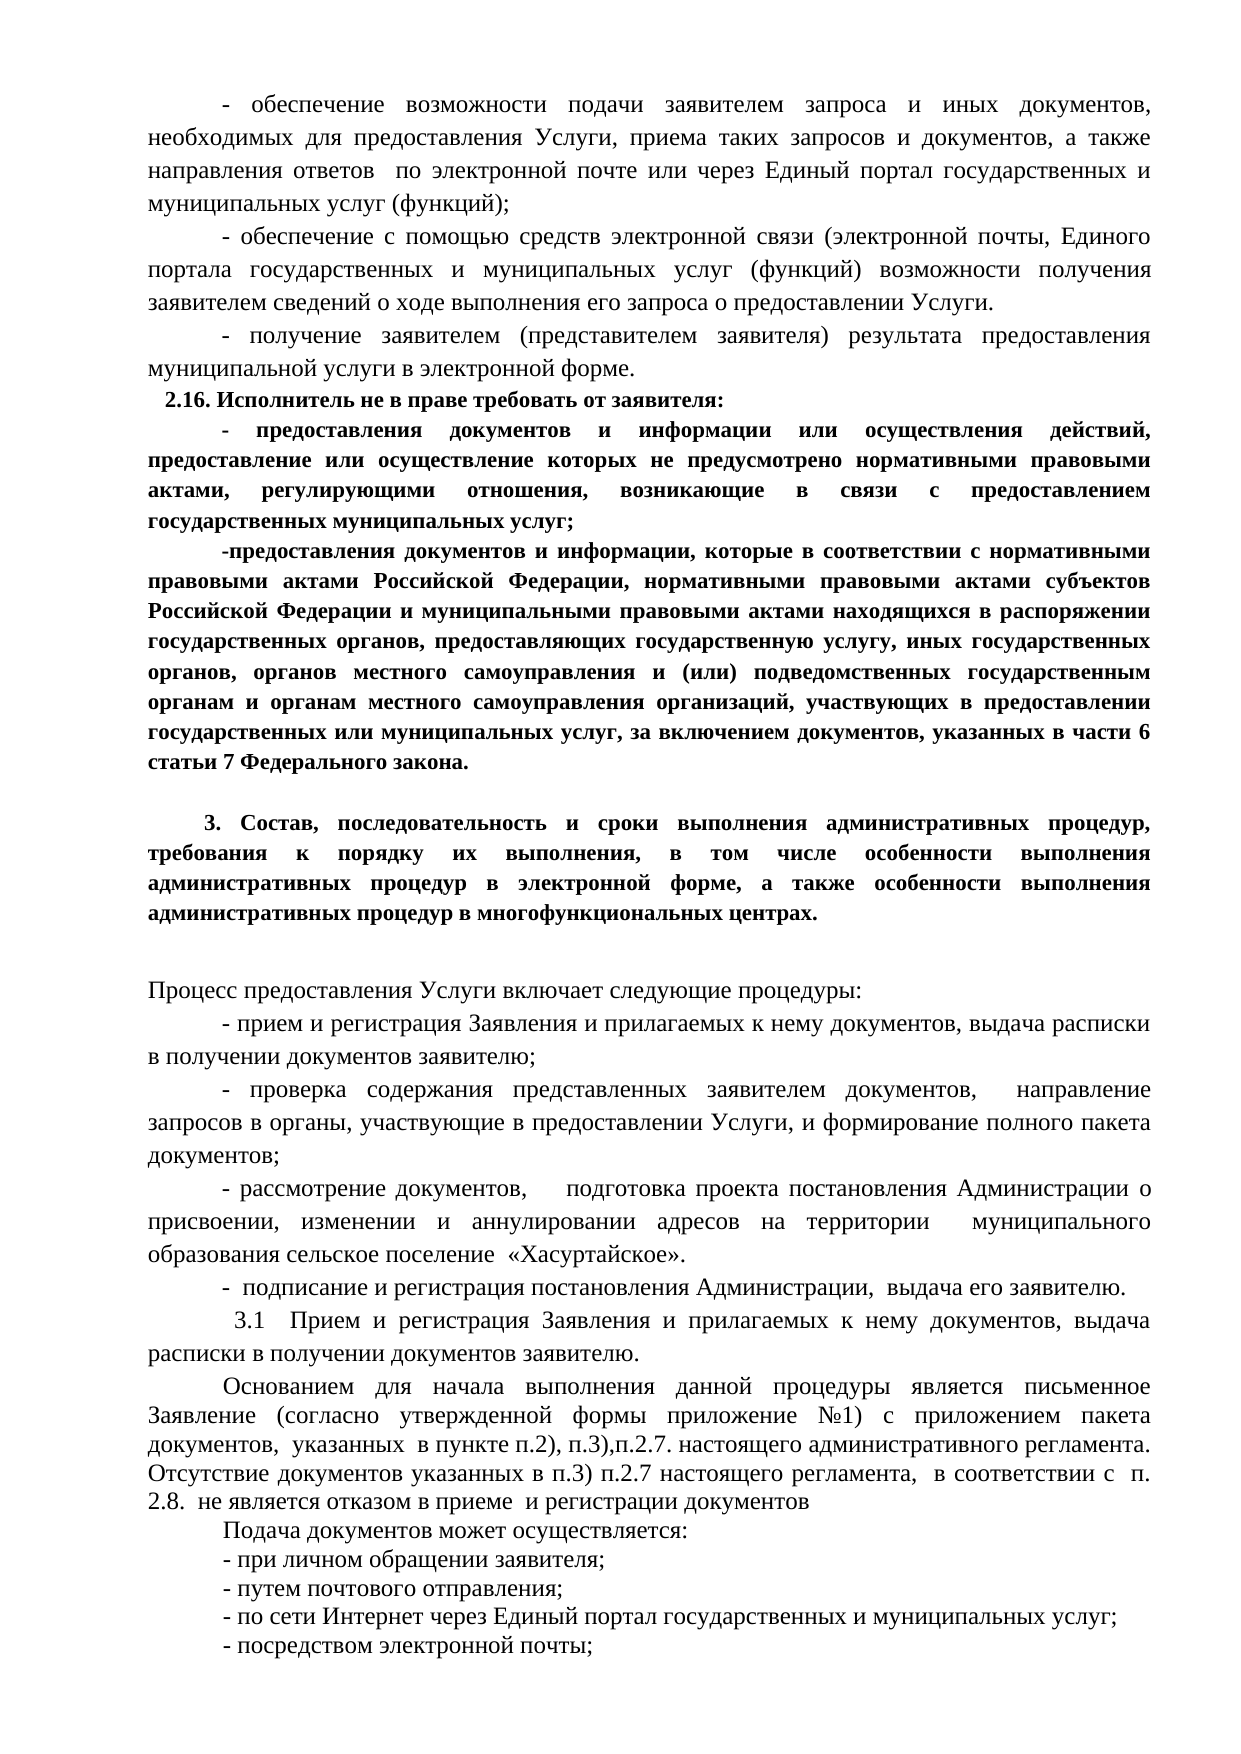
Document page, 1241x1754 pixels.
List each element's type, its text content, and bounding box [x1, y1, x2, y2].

text 2.16. Исполнитель не в праве требовать от заявителя: [148, 386, 1152, 412]
text - путем почтового отправления; [148, 1573, 1152, 1601]
text Процесс предоставления Услуги включает следующие процедуры: [148, 975, 1152, 1004]
text - подписание и регистрация постановления Администрации, выдача его заявителю. [148, 1272, 1152, 1301]
text - рассмотрение документов, подготовка проекта постановления Администрации о присвоении, изменении и аннулировании адресов на территории муниципального образования сельское поселение «Хасуртайское». [148, 1173, 1152, 1268]
text Основанием для начала выполнения данной процедуры является письменное Заявление (согласно утвержденной формы приложение №1) с приложением пакета документов, указанных в пункте п.2), п.3),п.2.7. настоящего административного регламента. Отсутствие документов указанных в п.3) п.2.7 настоящего регламента, в соответствии с п. 2.8. не является отказом в приеме и регистрации документов [148, 1371, 1152, 1515]
text - обеспечение с помощью средств электронной связи (электронной почты, Единого портала государственных и муниципальных услуг (функций) возможности получения заявителем сведений о ходе выполнения его запроса о предоставлении Услуги. [148, 221, 1152, 316]
text - предоставления документов и информации или осуществления действий, предоставление или осуществление которых не предусмотрено нормативными правовыми актами, регулирующими отношения, возникающие в связи с предоставлением государственных муниципальных услуг; [148, 416, 1152, 533]
text - по сети Интернет через Единый портал государственных и муниципальных услуг; [148, 1601, 1152, 1630]
text - при личном обращении заявителя; [148, 1544, 1152, 1573]
text Подача документов может осуществляется: [148, 1515, 1152, 1544]
text - обеспечение возможности подачи заявителем запроса и иных документов, необходимых для предоставления Услуги, приема таких запросов и документов, а также направления ответов по электронной почте или через Единый портал государственных и муниципальных услуг (функций); [148, 89, 1152, 216]
text - посредством электронной почты; [148, 1630, 1152, 1659]
text 3. Состав, последовательность и сроки выполнения административных процедур, требования к порядку их выполнения, в том числе особенности выполнения административных процедур в электронной форме, а также особенности выполнения административных процедур в многофункциональных центрах. [148, 809, 1152, 926]
text - получение заявителем (представителем заявителя) результата предоставления муниципальной услуги в электронной форме. [148, 320, 1152, 382]
text 3.1 Прием и регистрация Заявления и прилагаемых к нему документов, выдача расписки в получении документов заявителю. [148, 1305, 1152, 1367]
text -предоставления документов и информации, которые в соответствии с нормативными правовыми актами Российской Федерации, нормативными правовыми актами субъектов Российской Федерации и муниципальными правовыми актами находящихся в распоряжении государственных органов, предоставляющих государственную услугу, иных государственных органов, органов местного самоуправления и (или) подведомственных государственным органам и органам местного самоуправления организаций, участвующих в предоставлении государственных или муниципальных услуг, за включением документов, указанных в части 6 статьи 7 Федерального закона. [148, 537, 1152, 775]
text - прием и регистрация Заявления и прилагаемых к нему документов, выдача расписки в получении документов заявителю; [148, 1008, 1152, 1070]
text - проверка содержания представленных заявителем документов, направление запросов в органы, участвующие в предоставлении Услуги, и формирование полного пакета документов; [148, 1074, 1152, 1169]
